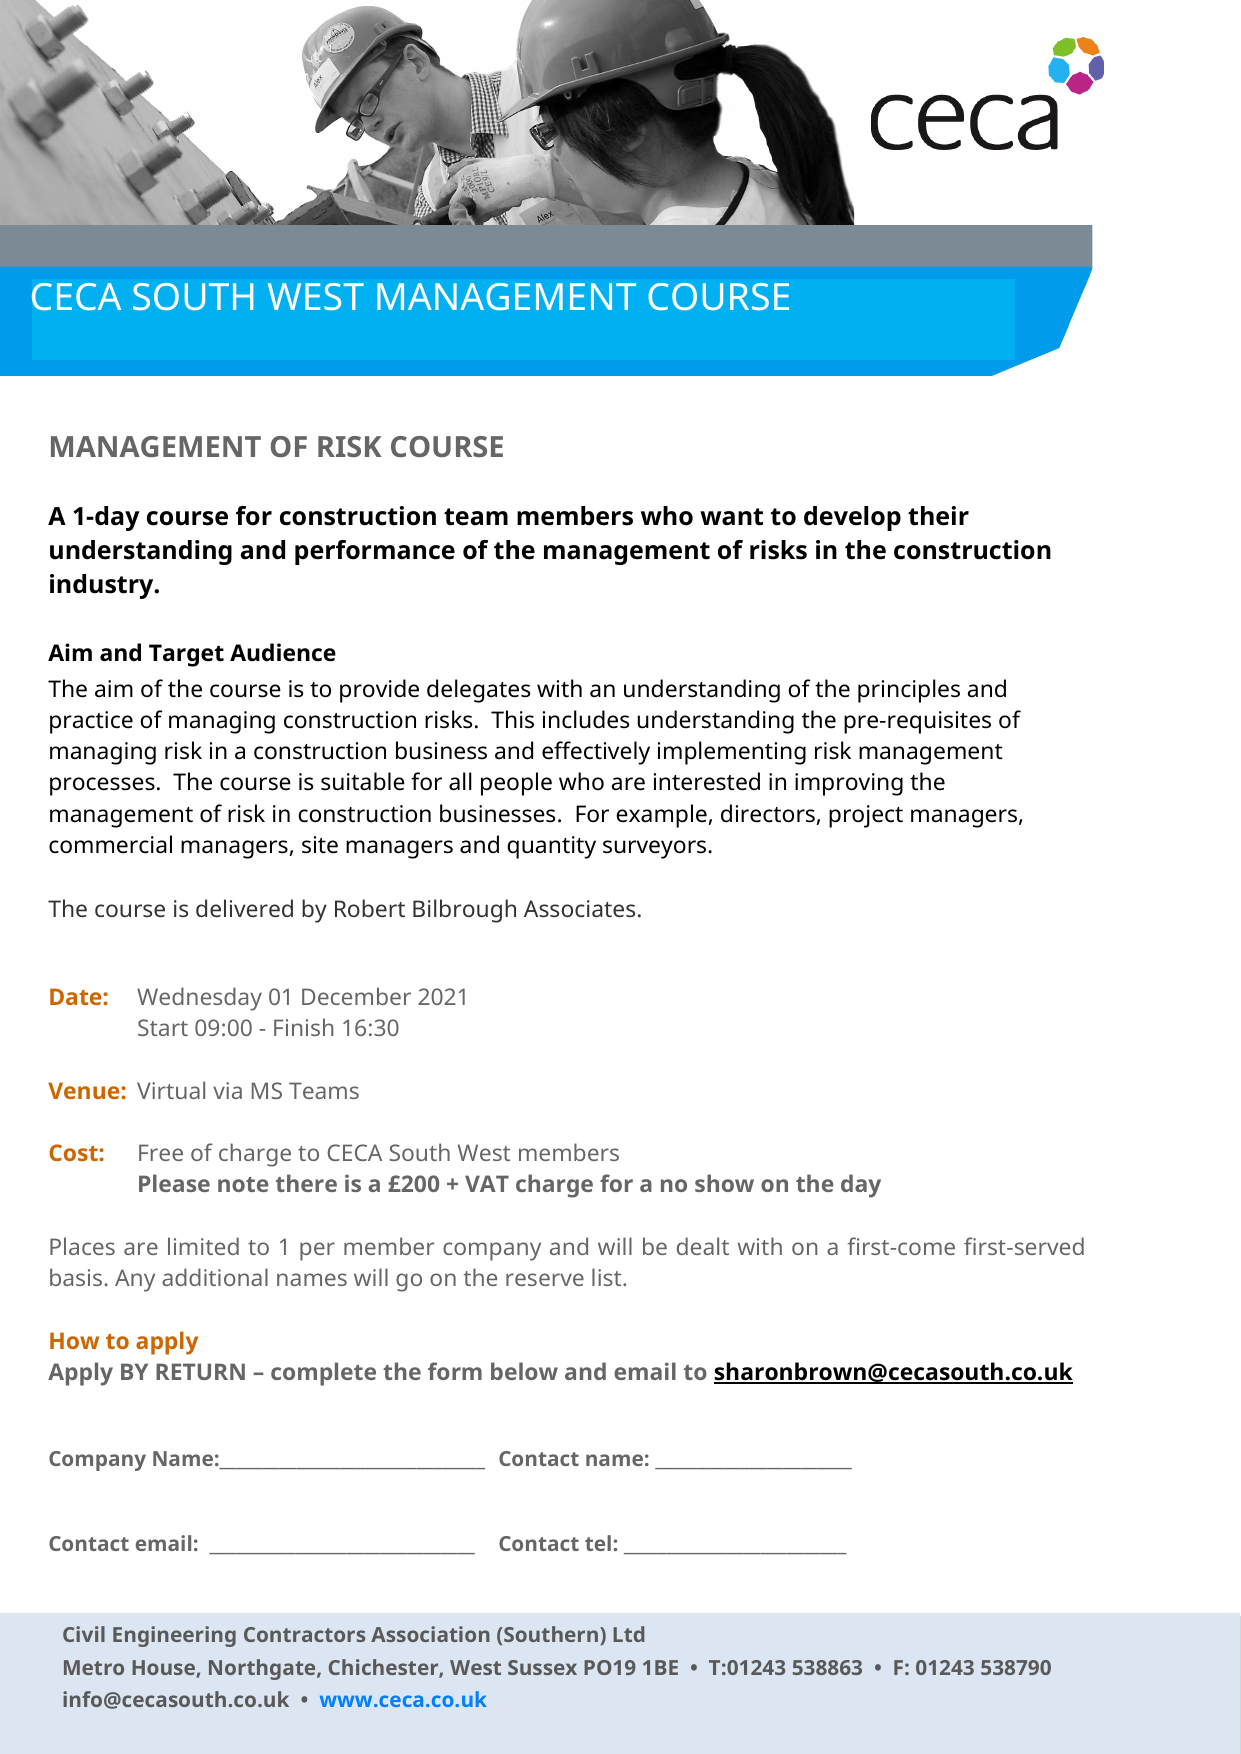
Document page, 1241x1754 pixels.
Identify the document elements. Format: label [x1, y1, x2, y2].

picture [995, 271, 1093, 376]
picture [871, 37, 1104, 150]
picture [0, 0, 1093, 266]
